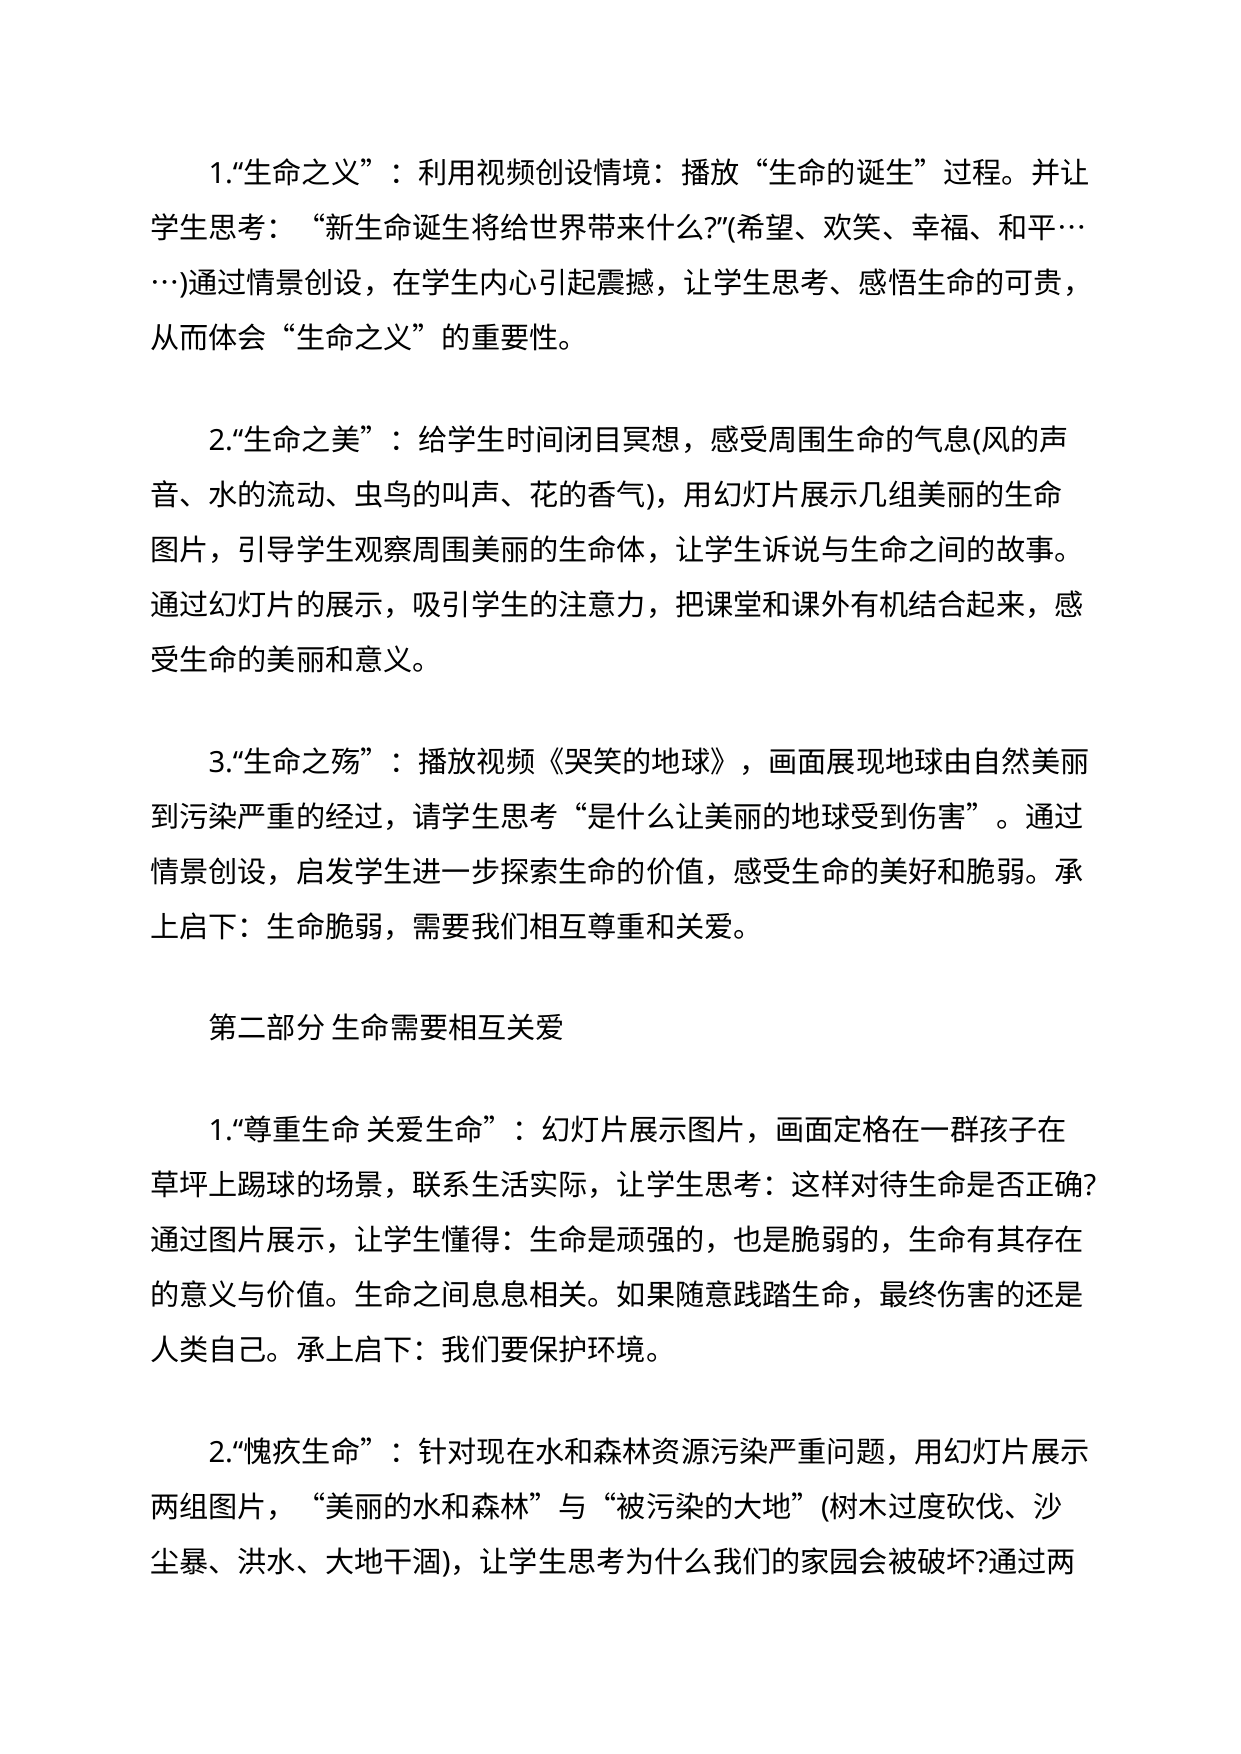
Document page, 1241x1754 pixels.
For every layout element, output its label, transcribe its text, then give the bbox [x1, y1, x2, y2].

text 1.“尊重生命 关爱生命”：幻灯片展示图片，画面定格在一群孩子在草坪上踢球的场景，联系生活实际，让学生思考：这样对待生命是否正确?通过图片展示，让学生懂得：生命是顽强的，也是脆弱的，生命有其存在的意义与价值。生命之间息息相关。如果随意践踏生命，最终伤害的还是人类自己。承上启下：我们要保护环境。 [150, 1107, 1090, 1369]
text 第二部分 生命需要相互关爱 [150, 1005, 1090, 1047]
text 2.“生命之美”：给学生时间闭目冥想，感受周围生命的气息(风的声音、水的流动、虫鸟的叫声、花的香气)，用幻灯片展示几组美丽的生命图片，引导学生观察周围美丽的生命体，让学生诉说与生命之间的故事。通过幻灯片的展示，吸引学生的注意力，把课堂和课外有机结合起来，感受生命的美丽和意义。 [150, 417, 1090, 679]
text 1.“生命之义”：利用视频创设情境：播放“生命的诞生”过程。并让学生思考：“新生命诞生将给世界带来什么?”(希望、欢笑、幸福、和平……)通过情景创设，在学生内心引起震撼，让学生思考、感悟生命的可贵，从而体会“生命之义”的重要性。 [150, 150, 1090, 357]
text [150, 1428, 1090, 1581]
text 3.“生命之殇”：播放视频《哭笑的地球》，画面展现地球由自然美丽到污染严重的经过，请学生思考“是什么让美丽的地球受到伤害”。通过情景创设，启发学生进一步探索生命的价值，感受生命的美好和脆弱。承上启下：生命脆弱，需要我们相互尊重和关爱。 [150, 738, 1090, 945]
